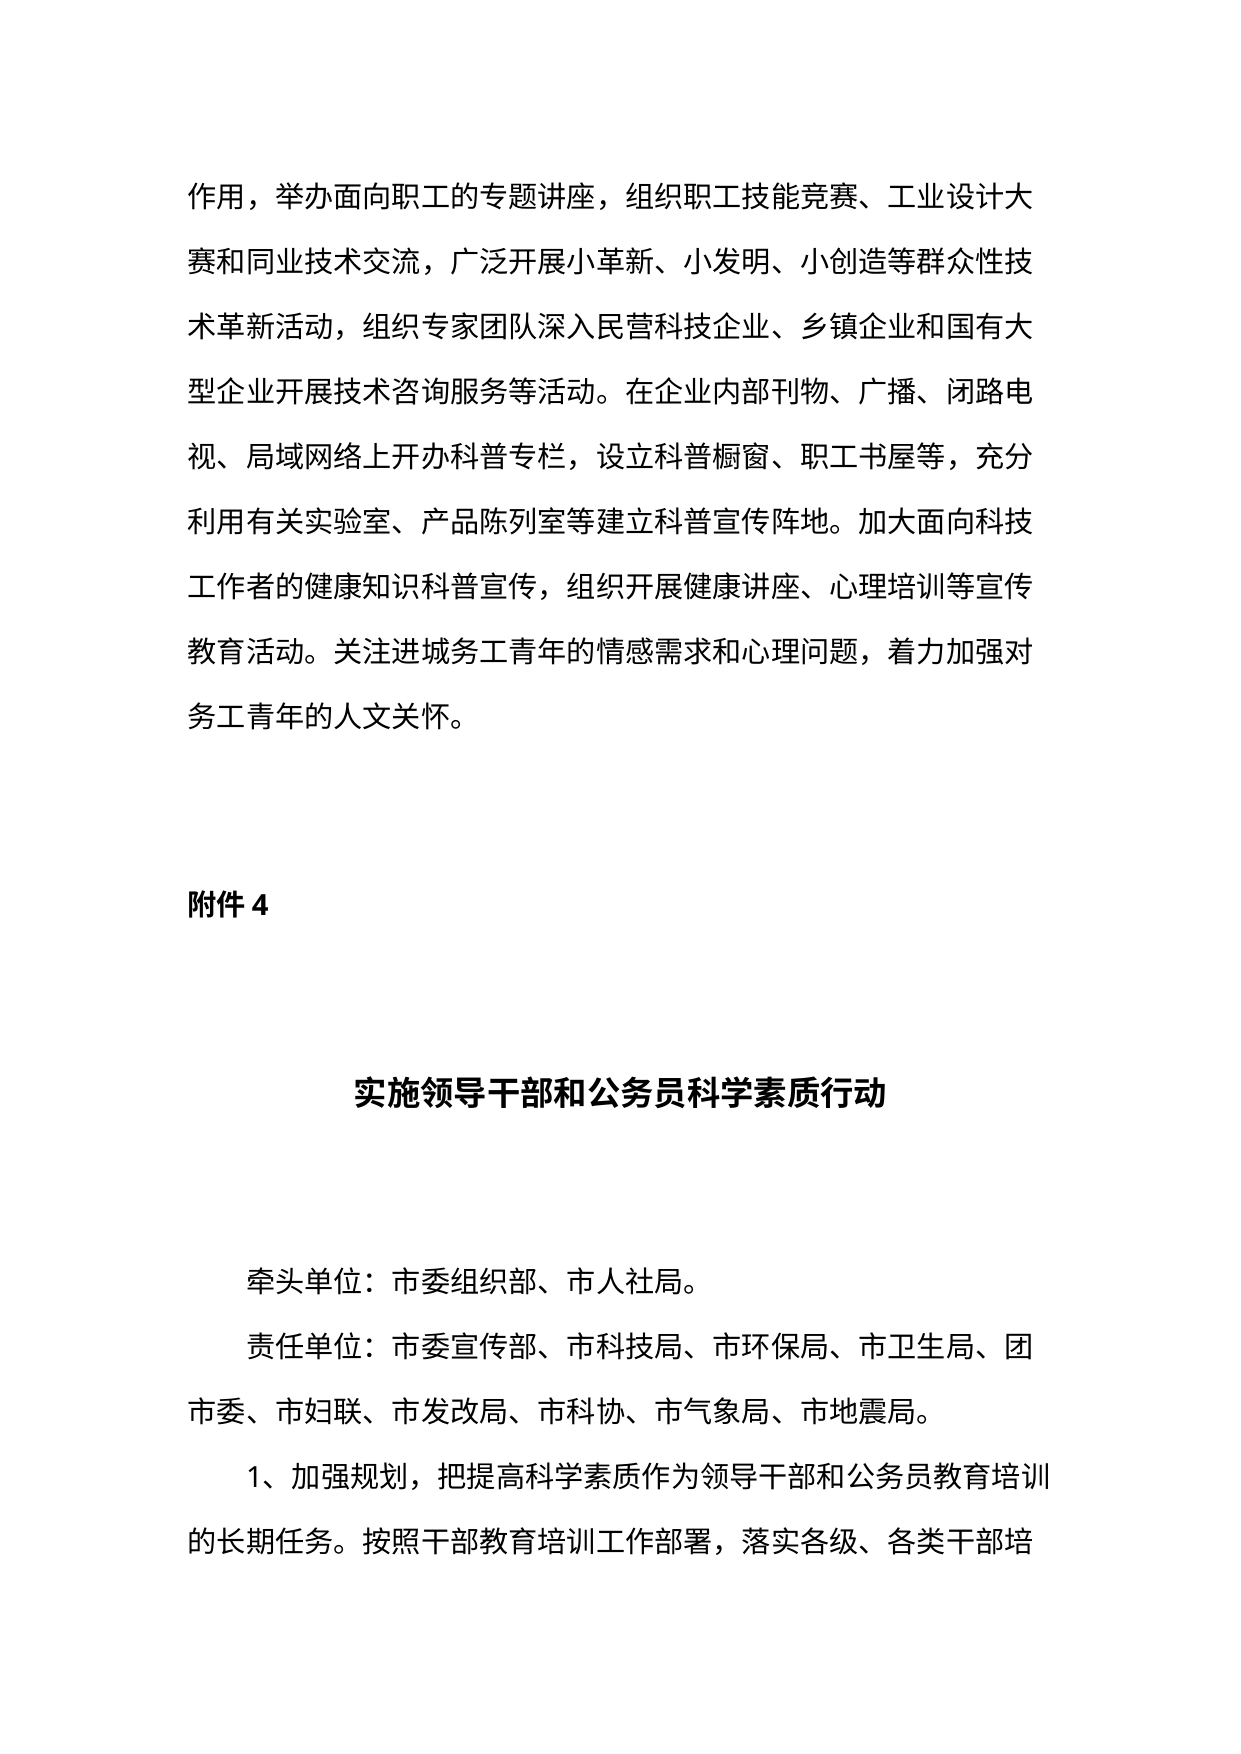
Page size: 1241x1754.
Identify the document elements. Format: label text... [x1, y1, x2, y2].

text 附件4 [187, 870, 1053, 935]
text 实施领导干部和公务员科学素质行动 [187, 1059, 1053, 1124]
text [187, 1247, 1053, 1572]
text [187, 162, 1053, 747]
